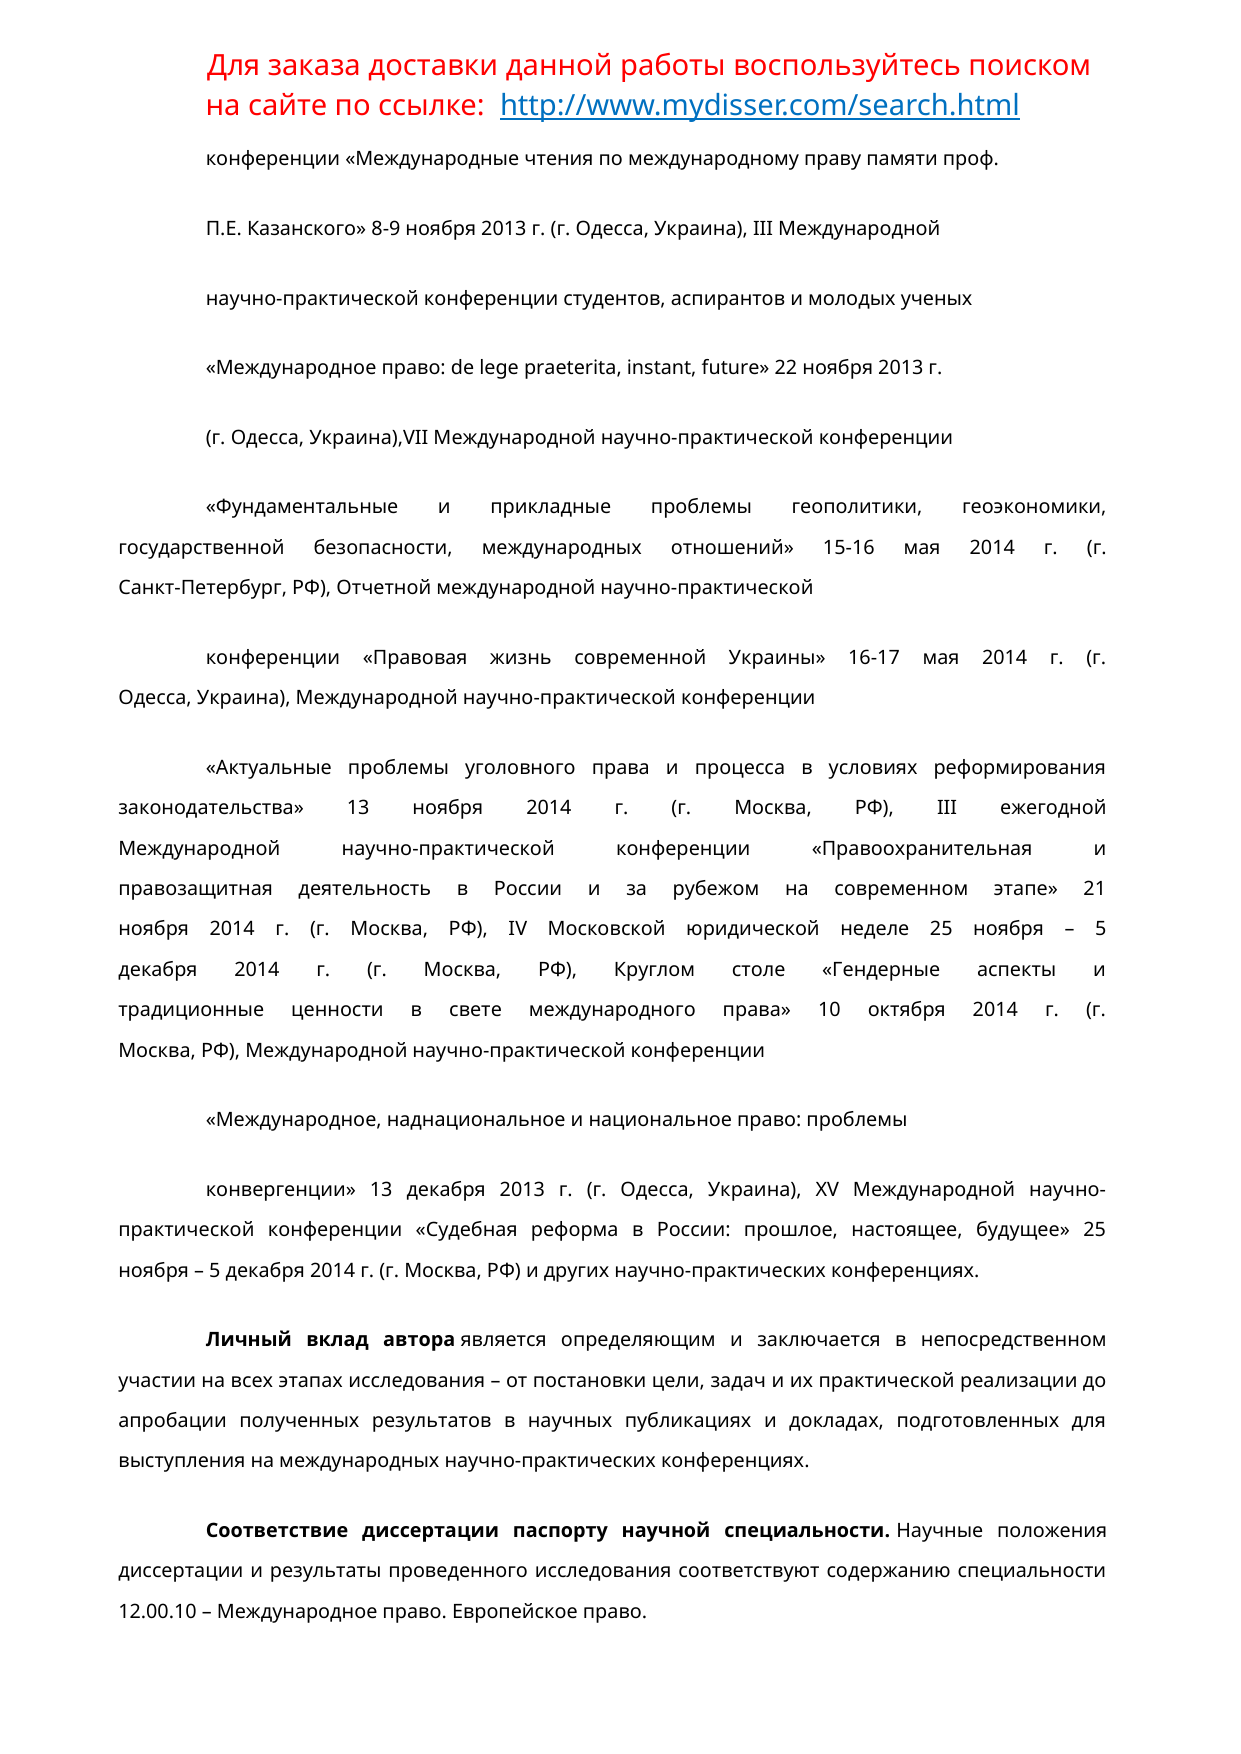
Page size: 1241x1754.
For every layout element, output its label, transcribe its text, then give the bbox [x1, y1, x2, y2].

text «Международное право: de lege praeterita, instant, future» 22 ноября 2013 г. [118, 353, 1107, 380]
text Личный вклад автора является определяющим и заключается в непосредственном участии на всех этапах исследования – от постановки цели, задач и их практической реализации до апробации полученных результатов в научных публикациях и докладах, подготовленных для выступления на международных научно-практических конференциях. [118, 1325, 1107, 1474]
text конвергенции» 13 декабря 2013 г. (г. Одесса, Украина), XV Международной научно-практической конференции «Судебная реформа в России: прошлое, настоящее, будущее» 25 ноября – 5 декабря 2014 г. (г. Москва, РФ) и других научно-практических конференциях. [118, 1175, 1107, 1283]
text «Актуальные проблемы уголовного права и процесса в условиях реформирования законодательства» 13 ноября 2014 г. (г. Москва, РФ), III ежегодной Международной научно-практической конференции «Правоохранительная и правозащитная деятельность в России и за рубежом на современном этапе» 21 ноября 2014 г. (г. Москва, РФ), IV Московской юридической неделе 25 ноября – 5 декабря 2014 г. (г. Москва, РФ), Круглом столе «Гендерные аспекты и традиционные ценности в свете международного права» 10 октября 2014 г. (г. Москва, РФ), Международной научно-практической конференции [118, 753, 1107, 1063]
text научно-практической конференции студентов, аспирантов и молодых ученых [118, 284, 1107, 311]
text конференции «Международные чтения по международному праву памяти проф. [118, 144, 1107, 172]
text «Международное, наднациональное и национальное право: проблемы [118, 1105, 1107, 1132]
text П.Е. Казанского» 8-9 ноября 2013 г. (г. Одесса, Украина), III Международной [118, 214, 1107, 241]
text конференции «Правовая жизнь современной Украины» 16-17 мая 2014 г. (г. Одесса, Украина), Международной научно-практической конференции [118, 643, 1107, 710]
text Соответствие диссертации паспорту научной специальности. Научные положения диссертации и результаты проведенного исследования соответствуют содержанию специальности 12.00.10 – Международное право. Европейское право. [118, 1516, 1107, 1624]
text «Фундаментальные и прикладные проблемы геополитики, геоэкономики, государственной безопасности, международных отношений» 15-16 мая 2014 г. (г. Санкт-Петербург, РФ), Отчетной международной научно-практической [118, 492, 1107, 600]
text (г. Одесса, Украина),VII Международной научно-практической конференции [118, 423, 1107, 450]
